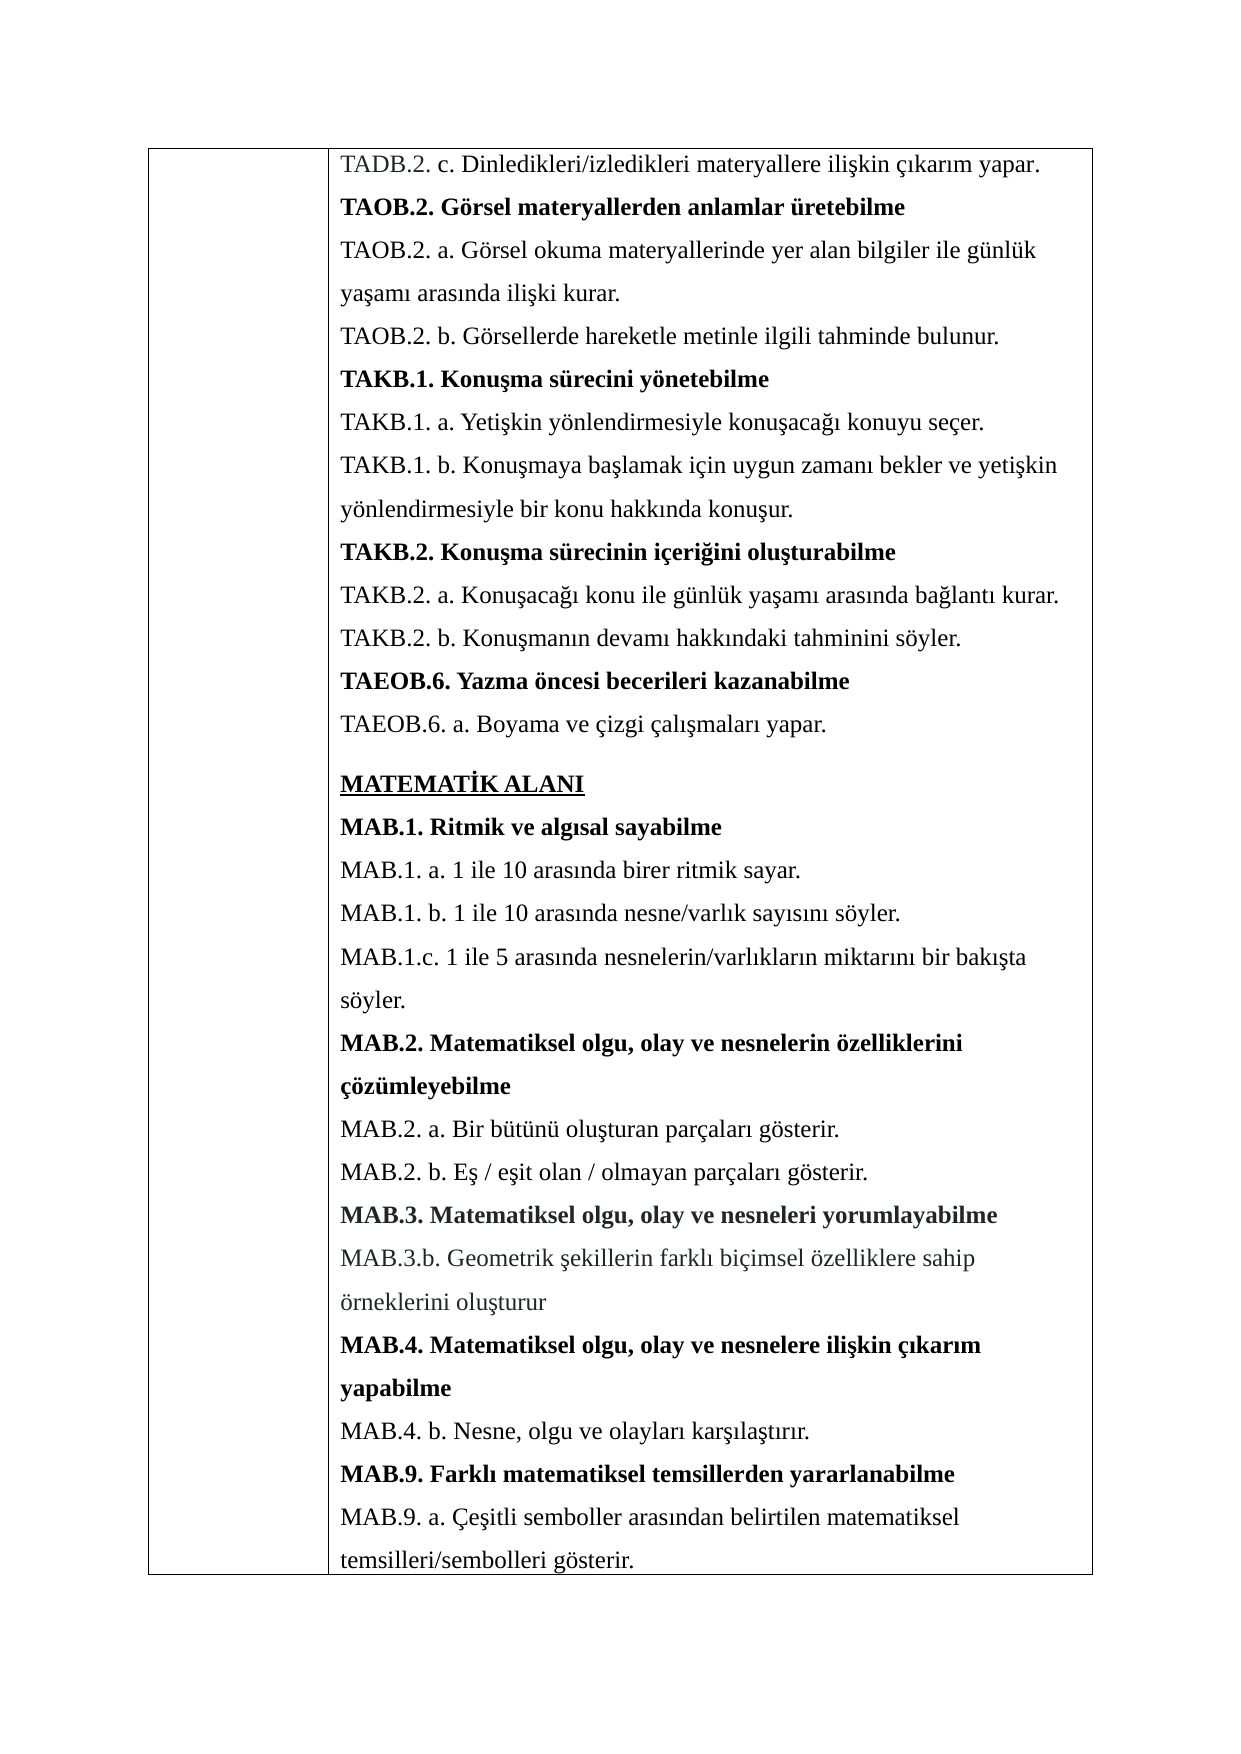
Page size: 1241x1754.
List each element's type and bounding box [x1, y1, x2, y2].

table_cell [149, 149, 328, 1574]
table_cell [329, 149, 1092, 1574]
